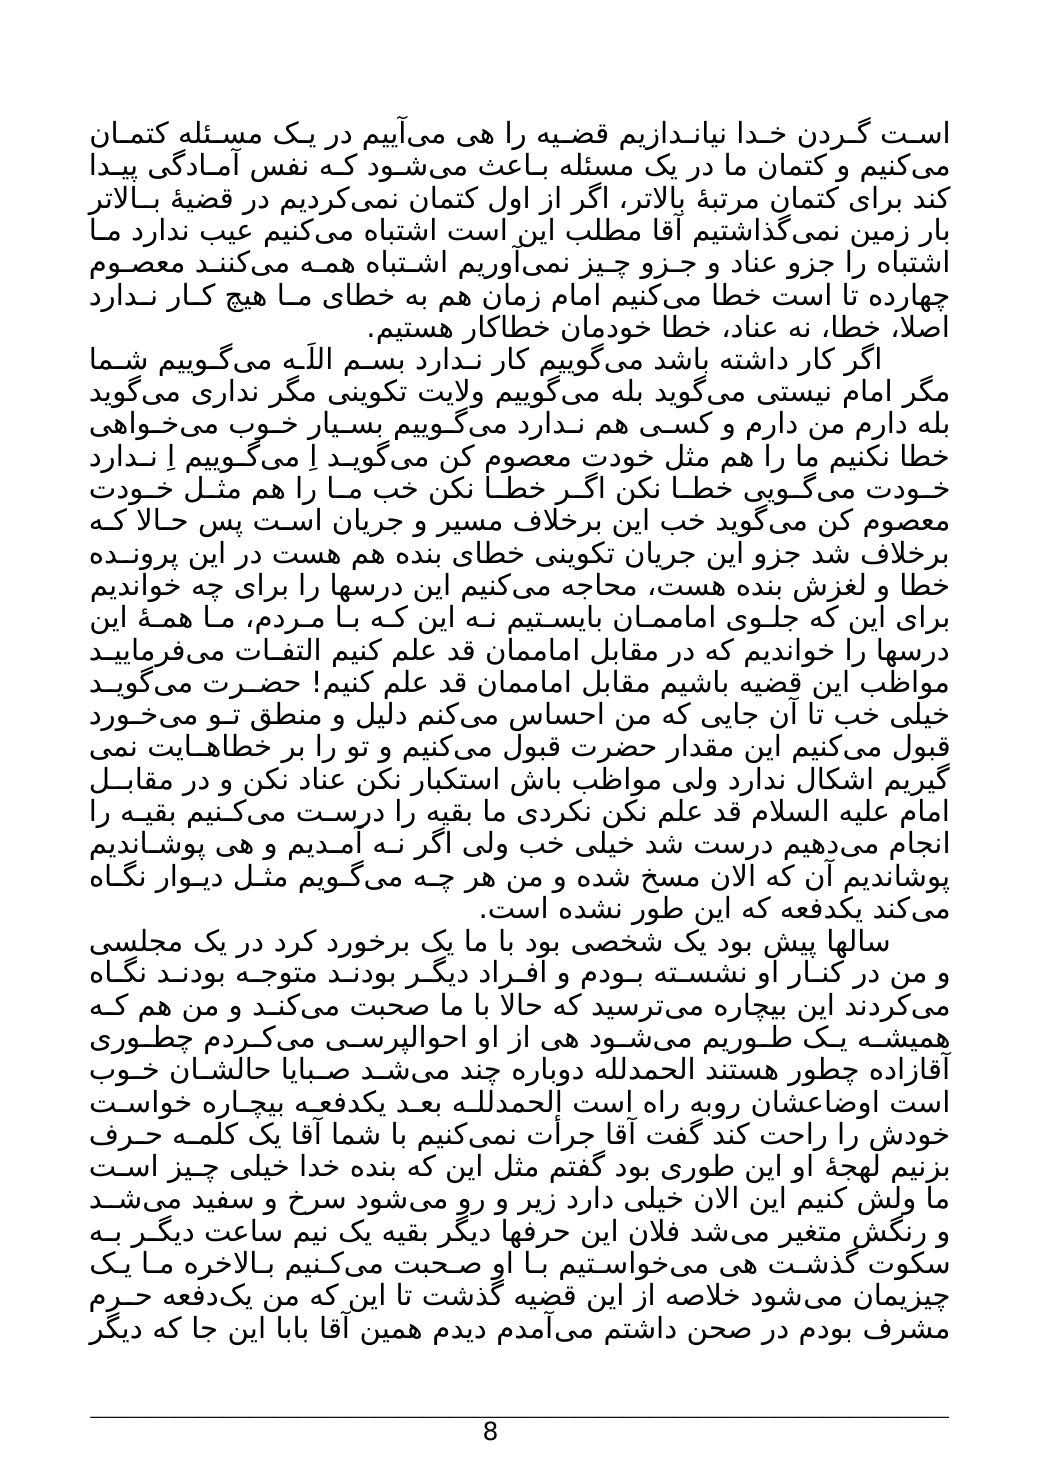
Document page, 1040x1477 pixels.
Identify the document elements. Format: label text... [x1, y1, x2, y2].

text اگر کار داشته باشد می‌گوییم کار ندارد بسم اللَه می‌گوییم شما مگر امام نیستی می‌گوید بله می‌گوییم ولایت تکوینی مگر نداری می‌گوید بله دارم من دارم و کسی هم ندارد می‌گوییم بسیار خوب می‌خواهی خطا نکنیم ما را هم مثل خودت معصوم کن می‌گوید اِ می‌گوییم اِ ندارد خودت می‌گویی خطا نکن اگر خطا نکن خب ما را هم مثل خودت معصوم کن می‌گوید خب این برخلاف مسیر و جریان است پس حالا که برخلاف شد جزو این جریان تکوینی خطای بنده هم هست در این پرونده خطا و لغزش بنده هست، محاجه می‌کنیم این درسها را برای چه خواندیم برای این که جلوی اماممان بایستیم نه این که با مردم، ما همۀ این درسها را خواندیم که در مقابل اماممان قد علم کنیم التفات می‌فرمایید مواظب این قضیه باشیم مقابل اماممان قد علم کنیم! حضرت می‌گوید خیلی خب تا آن جایی که من احساس می‌کنم دلیل و منطق تو می‌خورد قبول می‌کنیم این مقدار حضرت قبول می‌کنیم و تو را بر خطاهایت نمی‌ گیریم اشکال ندارد ولی مواظب باش استکبار نکن عناد نکن و در مقابل امام علیه السلام قد علم نکن نکردی ما بقیه را درست می‌کنیم بقیه را انجام می‌دهیم درست شد خیلی خب ولی اگر نه آمدیم و هی پوشاندیم پوشاندیم آن که الان مسخ شده و من هر چه می‌گویم مثل دیوار نگاه می‌کند یکدفعه که این طور نشده است. [89, 344, 951, 925]
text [89, 118, 951, 344]
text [89, 925, 951, 1345]
